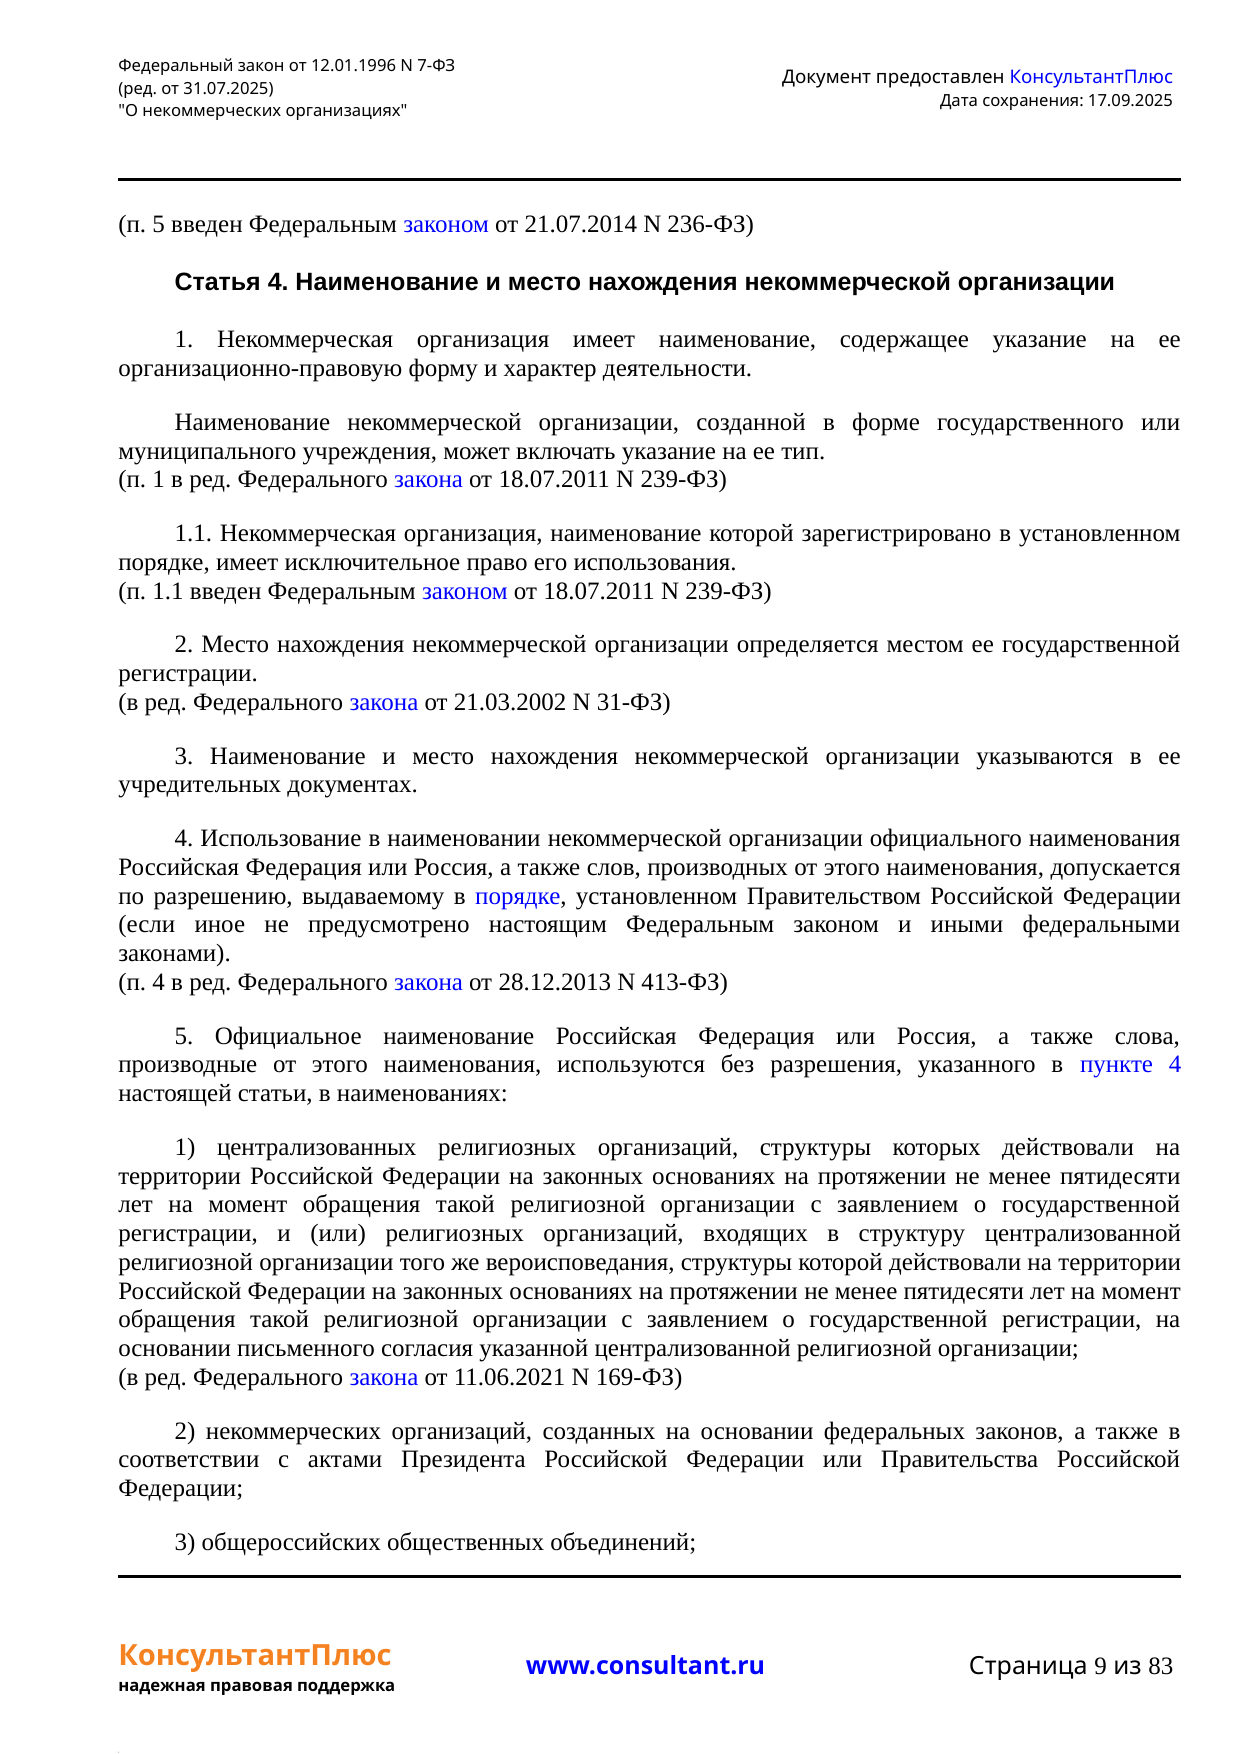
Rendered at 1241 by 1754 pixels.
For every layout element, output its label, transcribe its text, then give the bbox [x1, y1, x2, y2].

text 2) некоммерческих организаций, созданных на основании федеральных законов, а также в соответствии с актами Президента Российской Федерации или Правительства Российской Федерации; [118, 1416, 1181, 1502]
text (п. 4 в ред. Федерального закона от 28.12.2013 N 413-ФЗ) [118, 967, 1181, 996]
text 5. Официальное наименование Российская Федерация или Россия, а также слова, производные от этого наименования, используются без разрешения, указанного в пункте 4 настоящей статьи, в наименованиях: [118, 1021, 1181, 1107]
text (п. 5 введен Федеральным законом от 21.07.2014 N 236-ФЗ) [118, 209, 1181, 238]
text 1.1. Некоммерческая организация, наименование которой зарегистрировано в установленном порядке, имеет исключительное право его использования. [118, 518, 1181, 576]
text (п. 1.1 введен Федеральным законом от 18.07.2011 N 239-ФЗ) [118, 576, 1181, 604]
text 1. Некоммерческая организация имеет наименование, содержащее указание на ее организационно-правовую форму и характер деятельности. [118, 324, 1181, 382]
text (в ред. Федерального закона от 11.06.2021 N 169-ФЗ) [118, 1362, 1181, 1391]
text (в ред. Федерального закона от 21.03.2002 N 31-ФЗ) [118, 687, 1181, 716]
text 3. Наименование и место нахождения некоммерческой организации указываются в ее учредительных документах. [118, 741, 1181, 798]
title Статья 4. Наименование и место нахождения некоммерческой организации [118, 267, 1181, 296]
text 3) общероссийских общественных объединений; [118, 1527, 1181, 1556]
text Наименование некоммерческой организации, созданной в форме государственного или муниципального учреждения, может включать указание на ее тип. [118, 407, 1181, 464]
text (п. 1 в ред. Федерального закона от 18.07.2011 N 239-ФЗ) [118, 464, 1181, 493]
text 4. Использование в наименовании некоммерческой организации официального наименования Российская Федерация или Россия, а также слов, производных от этого наименования, допускается по разрешению, выдаваемому в порядке, установленном Правительством Российской Федерации (если иное не предусмотрено настоящим Федеральным законом и иными федеральными законами). [118, 823, 1181, 967]
text 1) централизованных религиозных организаций, структуры которых действовали на территории Российской Федерации на законных основаниях на протяжении не менее пятидесяти лет на момент обращения такой религиозной организации с заявлением о государственной регистрации, и (или) религиозных организаций, входящих в структуру централизованной религиозной организации того же вероисповедания, структуры которой действовали на территории Российской Федерации на законных основаниях на протяжении не менее пятидесяти лет на момент обращения такой религиозной организации с заявлением о государственной регистрации, на основании письменного согласия указанной централизованной религиозной организации; [118, 1132, 1181, 1362]
text 2. Место нахождения некоммерческой организации определяется местом ее государственной регистрации. [118, 629, 1181, 687]
